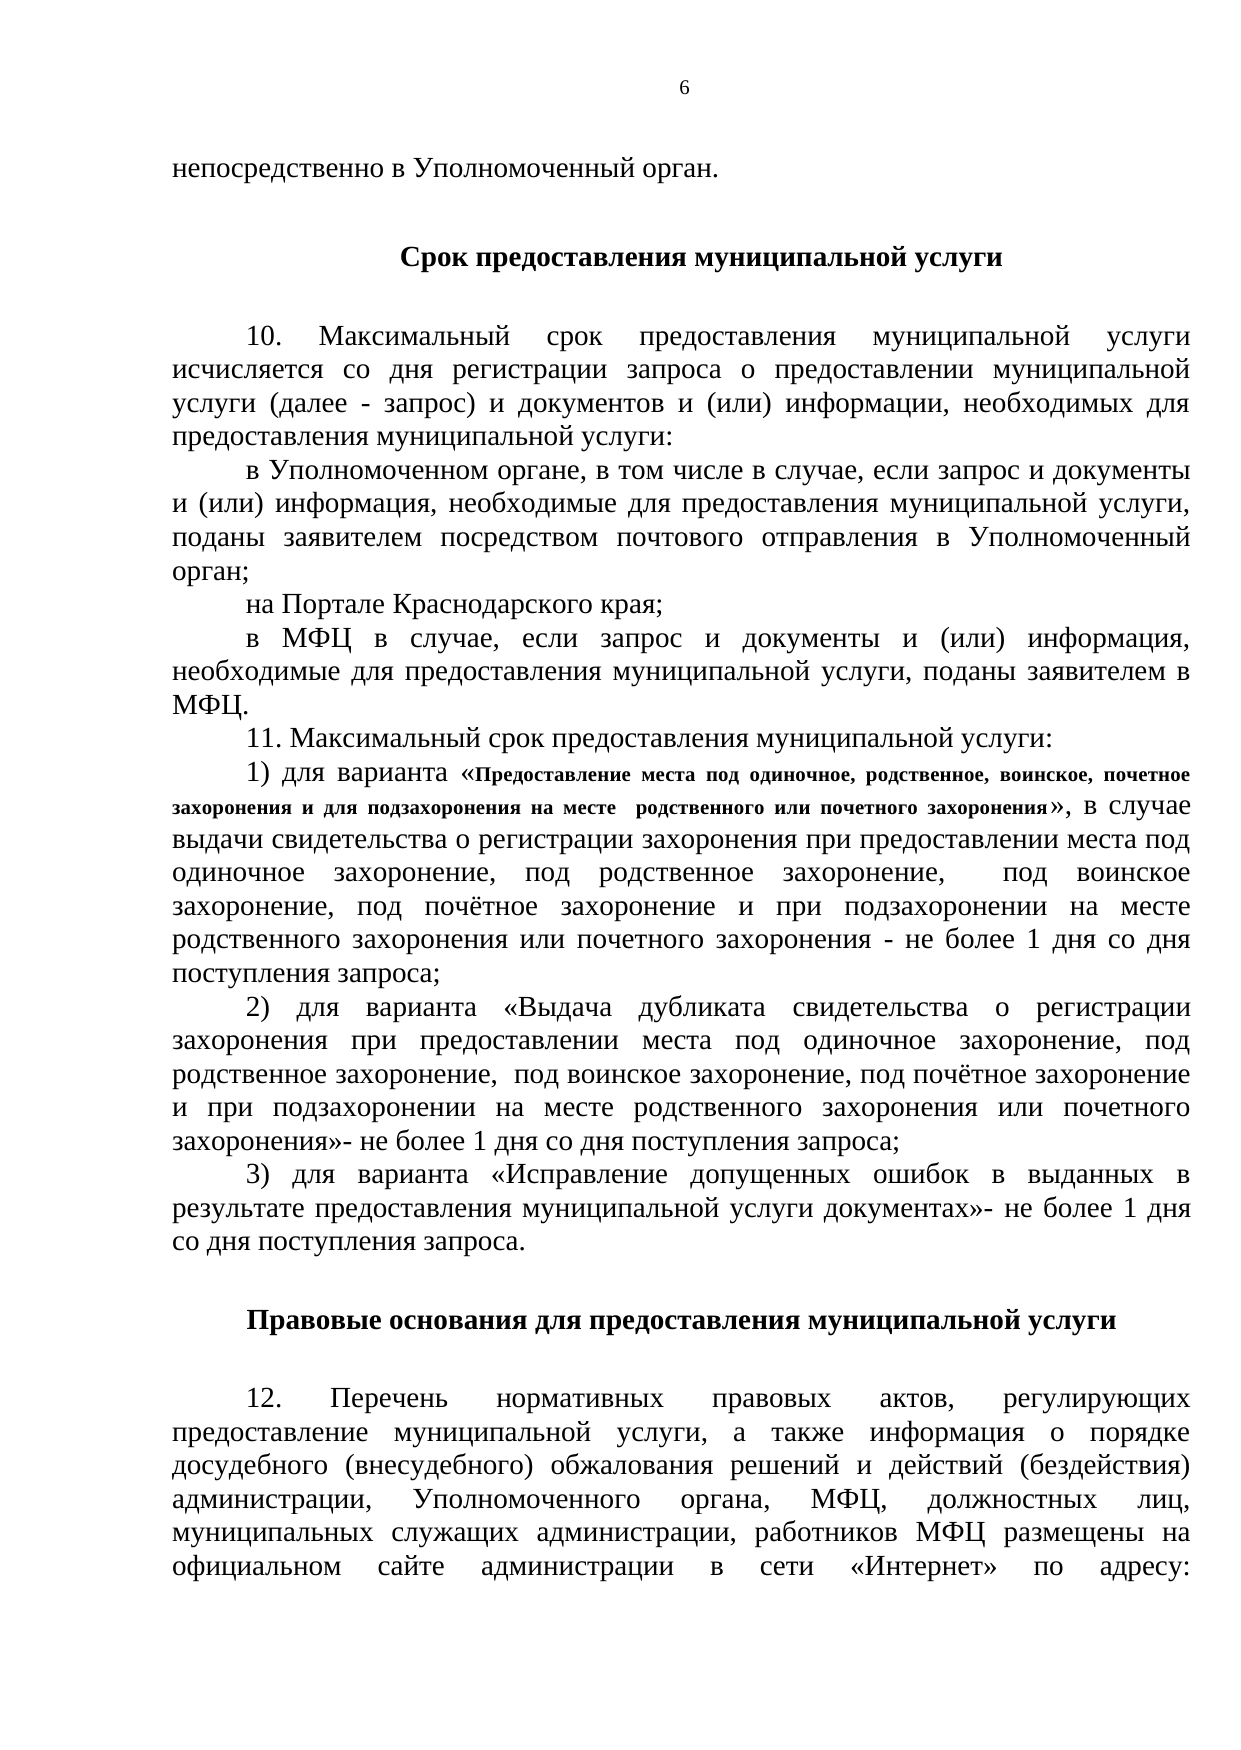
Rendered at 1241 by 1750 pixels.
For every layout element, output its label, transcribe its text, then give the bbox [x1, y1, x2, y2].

text в МФЦ в случае, если запрос и документы и (или) информация, необходимые для предоставления муниципальной услуги, поданы заявителем в МФЦ. [172, 620, 1191, 720]
text 3) для варианта «Исправление допущенных ошибок в выданных в результате предоставления муниципальной услуги документах»- не более 1 дня со дня поступления запроса. [172, 1156, 1191, 1257]
text 10. Максимальный срок предоставления муниципальной услуги исчисляется со дня регистрации запроса о предоставлении муниципальной услуги (далее - запрос) и документов и (или) информации, необходимых для предоставления муниципальной услуги: [172, 318, 1191, 452]
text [172, 150, 1191, 183]
text в Уполномоченном органе, в том числе в случае, если запрос и документы и (или) информация, необходимые для предоставления муниципальной услуги, поданы заявителем посредством почтового отправления в Уполномоченный орган; [172, 452, 1191, 586]
text 1) для варианта «Предоставление места под одиночное, родственное, воинское, почетное захоронения и для подзахоронения на месте родственного или почетного захоронения», в случае выдачи свидетельства о регистрации захоронения при предоставлении места под одиночное захоронение, под родственное захоронение, под воинское захоронение, под почётное захоронение и при подзахоронении на месте родственного захоронения или почетного захоронения - не более 1 дня со дня поступления запроса; [172, 754, 1191, 989]
text 11. Максимальный срок предоставления муниципальной услуги: [172, 720, 1191, 754]
text 2) для варианта «Выдача дубликата свидетельства о регистрации захоронения при предоставлении места под одиночное захоронение, под родственное захоронение, под воинское захоронение, под почётное захоронение и при подзахоронении на месте родственного захоронения или почетного захоронения»- не более 1 дня со дня поступления запроса; [172, 989, 1191, 1156]
subtitle Правовые основания для предоставления муниципальной услуги [172, 1302, 1191, 1335]
subtitle Срок предоставления муниципальной услуги [172, 239, 1231, 273]
text на Портале Краснодарского края; [172, 586, 1191, 620]
